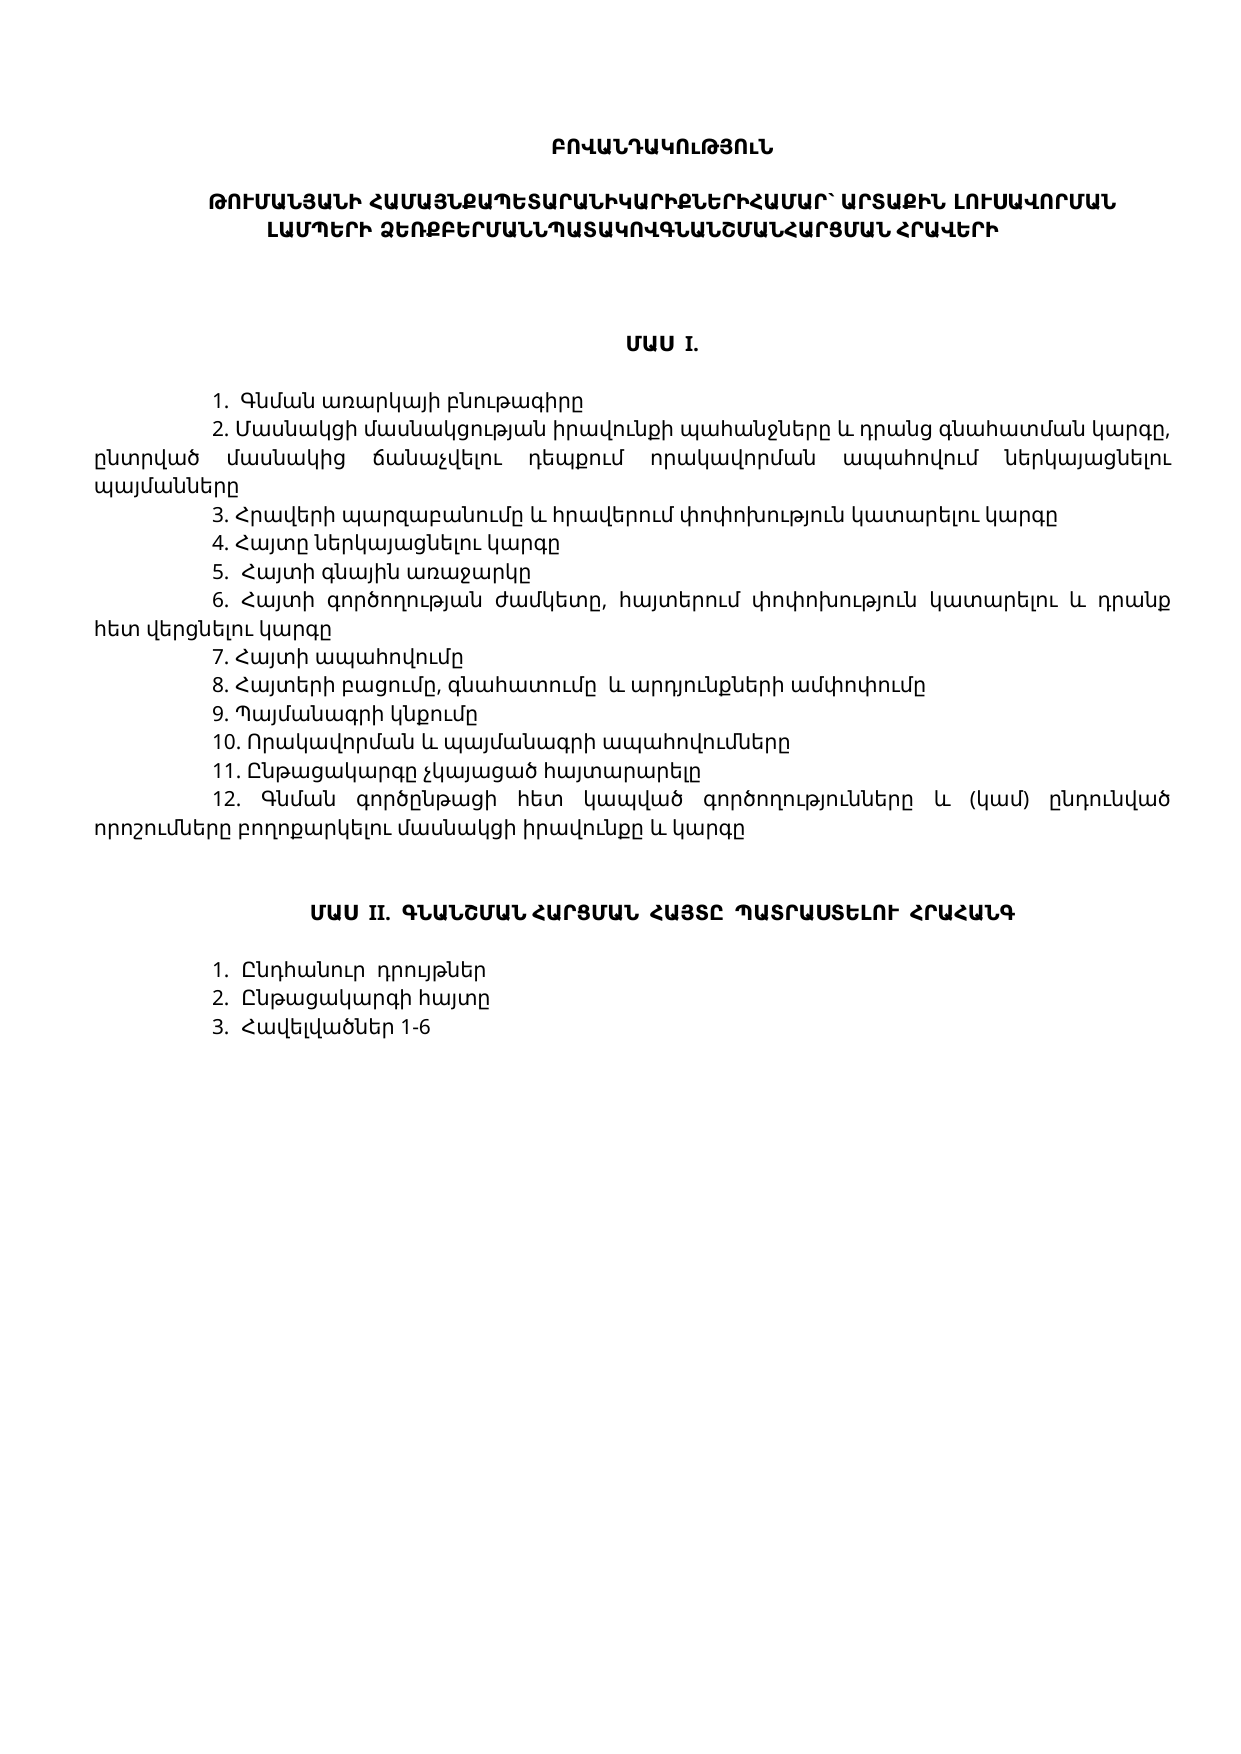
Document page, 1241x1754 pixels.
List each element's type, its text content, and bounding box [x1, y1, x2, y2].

text 6. Հայտի գործողության ժամկետը, հայտերում փոփոխություն կատարելու և դրանք հետ վերցնելու կարգը [94, 585, 1171, 642]
text ՄԱՍ I. [94, 329, 1171, 358]
text 1. Ընդհանուր դրույթներ [94, 955, 1171, 983]
text ԹՈՒՄԱՆՅԱՆԻ ՀԱՄԱՅՆՔԱՊԵՏԱՐԱՆԻԿԱՐԻՔՆԵՐԻՀԱՄԱՐ` ԱՐՏԱՔԻՆ ԼՈՒՍԱՎՈՐՄԱՆ ԼԱՄՊԵՐԻ ՁԵՌՔԲԵՐՄԱՆՆՊԱՏԱԿՈՎԳՆԱՆՇՄԱՆՀԱՐՑՄԱՆ ՀՐԱՎԵՐԻ [94, 187, 1171, 244]
text 7. Հայտի ապահովումը [94, 642, 1171, 671]
text 3. Հավելվածներ 1-6 [94, 1012, 1171, 1040]
text 8. Հայտերի բացումը, գնահատումը և արդյունքների ամփոփումը [94, 671, 1171, 699]
text 1. Գնման առարկայի բնութագիրը [94, 386, 1171, 414]
text 11. Ընթացակարգը չկայացած հայտարարելը [94, 756, 1171, 784]
text 12. Գնման գործընթացի հետ կապված գործողությունները և (կամ) ընդունված որոշումները բողոքարկելու մասնակցի իրավունքը և կարգը [94, 784, 1171, 841]
text ՄԱՍ II. ԳՆԱՆՇՄԱՆ ՀԱՐՑՄԱՆ ՀԱՅՏԸ ՊԱՏՐԱՍՏԵԼՈՒ ՀՐԱՀԱՆԳ [94, 898, 1171, 926]
text 2. Մասնակցի մասնակցության իրավունքի պահանջները և դրանց գնահատման կարգը, ընտրված մասնակից ճանաչվելու դեպքում որակավորման ապահովում ներկայացնելու պայմանները [94, 414, 1171, 500]
text 9. Պայմանագրի կնքումը [94, 699, 1171, 727]
text 4. Հայտը ներկայացնելու կարգը [94, 528, 1171, 557]
text 10. Որակավորման և պայմանագրի ապահովումները [94, 727, 1171, 756]
text 2. Ընթացակարգի հայտը [94, 983, 1171, 1012]
text ԲՈՎԱՆԴԱԿՈւԹՅՈւՆ [94, 135, 1171, 159]
text 5. Հայտի գնային առաջարկը [94, 557, 1171, 585]
text 3. Հրավերի պարզաբանումը և հրավերում փոփոխություն կատարելու կարգը [94, 500, 1171, 528]
